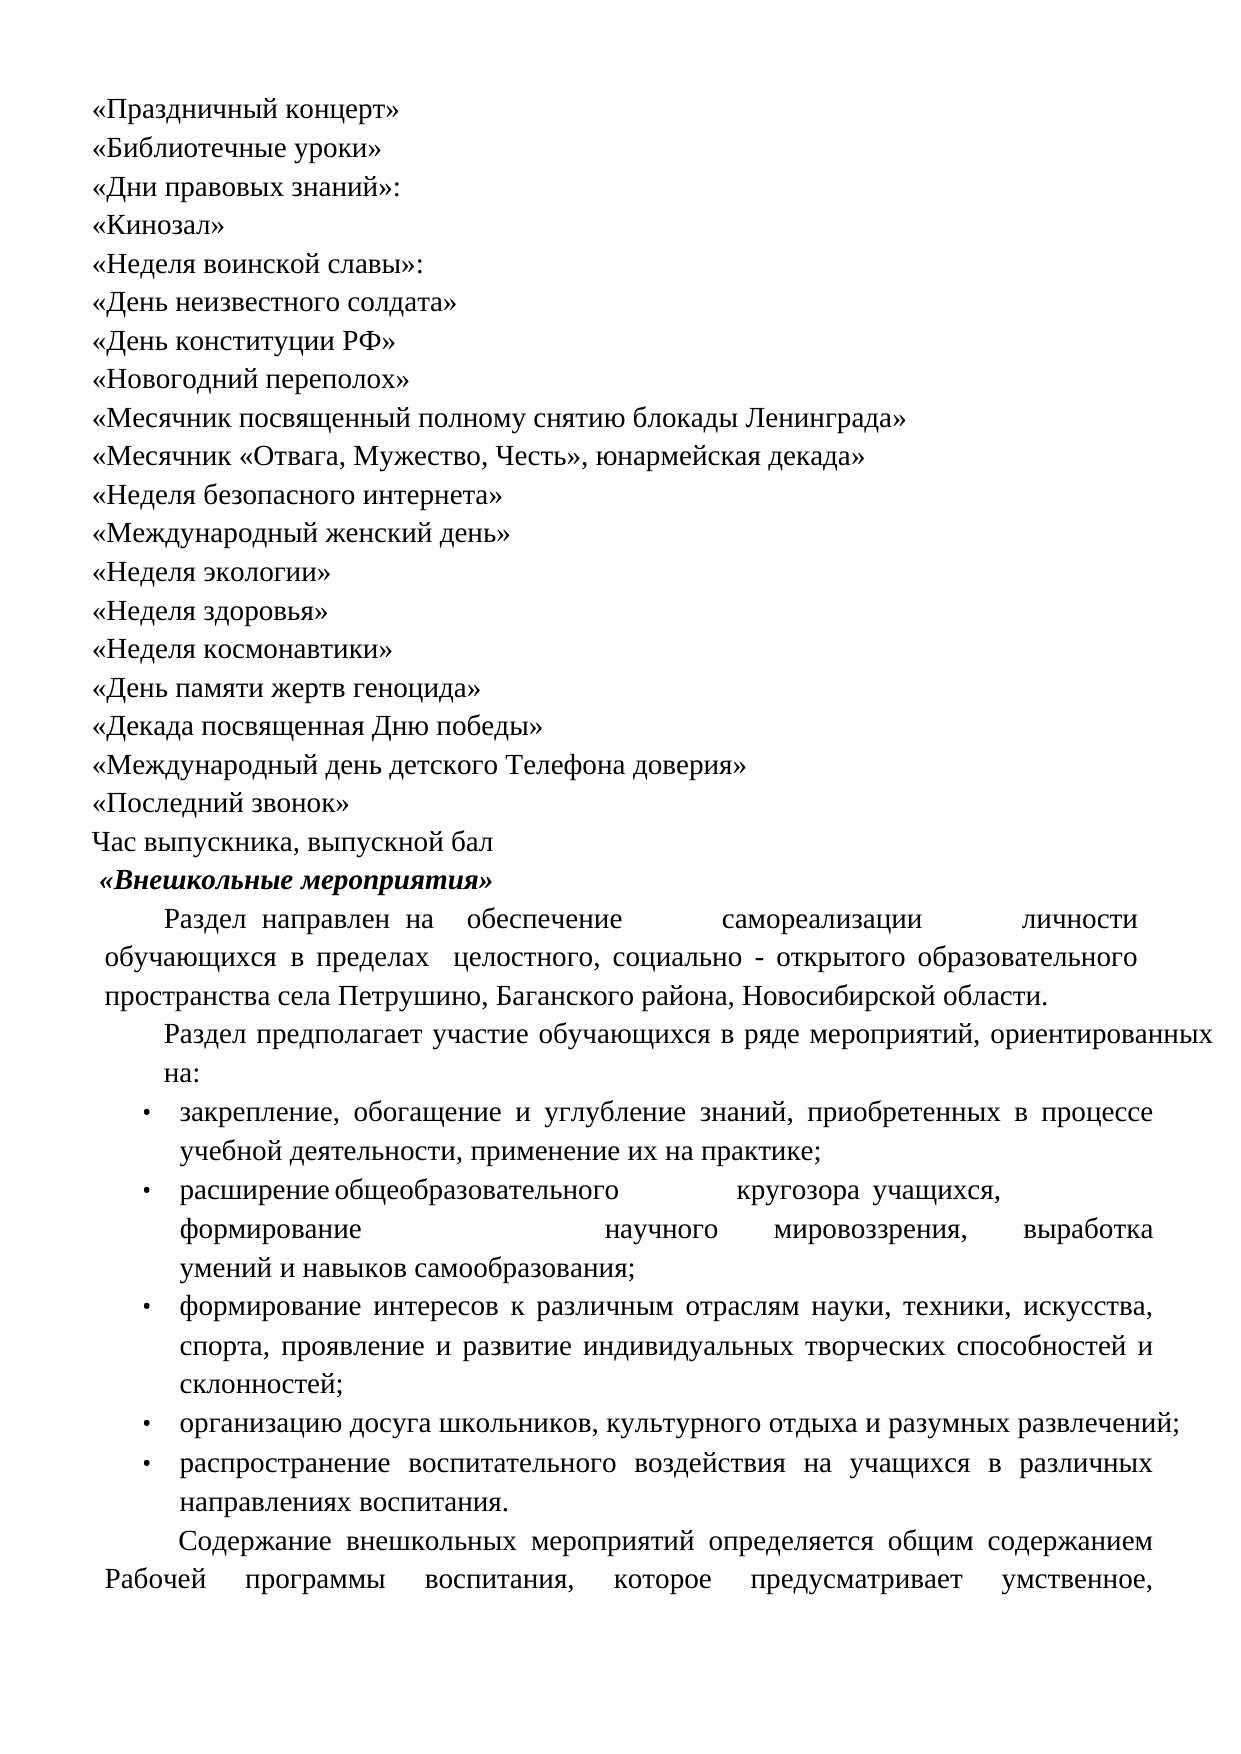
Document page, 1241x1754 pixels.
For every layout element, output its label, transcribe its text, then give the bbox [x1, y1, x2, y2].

list закрепление, обогащение и углубление знаний, приобретенных в процессе учебной деятельности, применение их на практике; [142, 1094, 1153, 1167]
text «Праздничный концерт» [92, 92, 1213, 125]
text «Кинозал» [92, 207, 1213, 241]
text Раздел направлен на обеспечение самореализации личности обучающихся в пределах целостного, социально - открытого образовательного пространства села Петрушино, Баганского района, Новосибирской области. [104, 901, 1138, 1012]
text «Неделя воинской славы»: [92, 246, 1213, 279]
list «День памяти жертв геноцида» [92, 670, 1213, 703]
text «День неизвестного солдата» [92, 284, 1213, 318]
text «День конституции РФ» [92, 323, 1213, 356]
text Раздел предполагает участие обучающихся в ряде мероприятий, ориентированных на: [163, 1017, 1213, 1089]
list «Последний звонок» [92, 785, 1213, 819]
list организацию досуга школьников, культурного отдыха и разумных развлечений; [142, 1405, 1213, 1440]
list «Неделя здоровья» [92, 593, 1213, 626]
list «Неделя безопасного интернета» [92, 477, 1213, 511]
list «Неделя космонавтики» [92, 631, 1213, 665]
list расширение общеобразовательного кругозора учащихся, формирование научного мировоззрения, выработка умений и навыков самообразования; [142, 1172, 1153, 1283]
list «Декада посвященная Дню победы» [92, 708, 1213, 742]
list «Месячник посвященный полному снятию блокады Ленинграда» [92, 400, 1213, 433]
list распространение воспитательного воздействия на учащихся в различных направлениях воспитания. [142, 1445, 1153, 1518]
list «Международный женский день» [92, 516, 1213, 549]
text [104, 1523, 1153, 1595]
text «Дни правовых знаний»: [92, 169, 1213, 202]
list «Внешкольные мероприятия» [92, 862, 1213, 896]
list «Неделя экологии» [92, 554, 1213, 588]
list формирование интересов к различным отраслям науки, техники, искусства, спорта, проявление и развитие индивидуальных творческих способностей и склонностей; [142, 1288, 1153, 1400]
text «Библиотечные уроки» [92, 130, 1213, 164]
list «Месячник «Отвага, Мужество, Честь», юнармейская декада» [92, 438, 1213, 472]
list Час выпускника, выпускной бал [92, 824, 1213, 857]
list «Международный день детского Телефона доверия» [92, 747, 1213, 780]
list «Новогодний переполох» [92, 361, 1213, 395]
